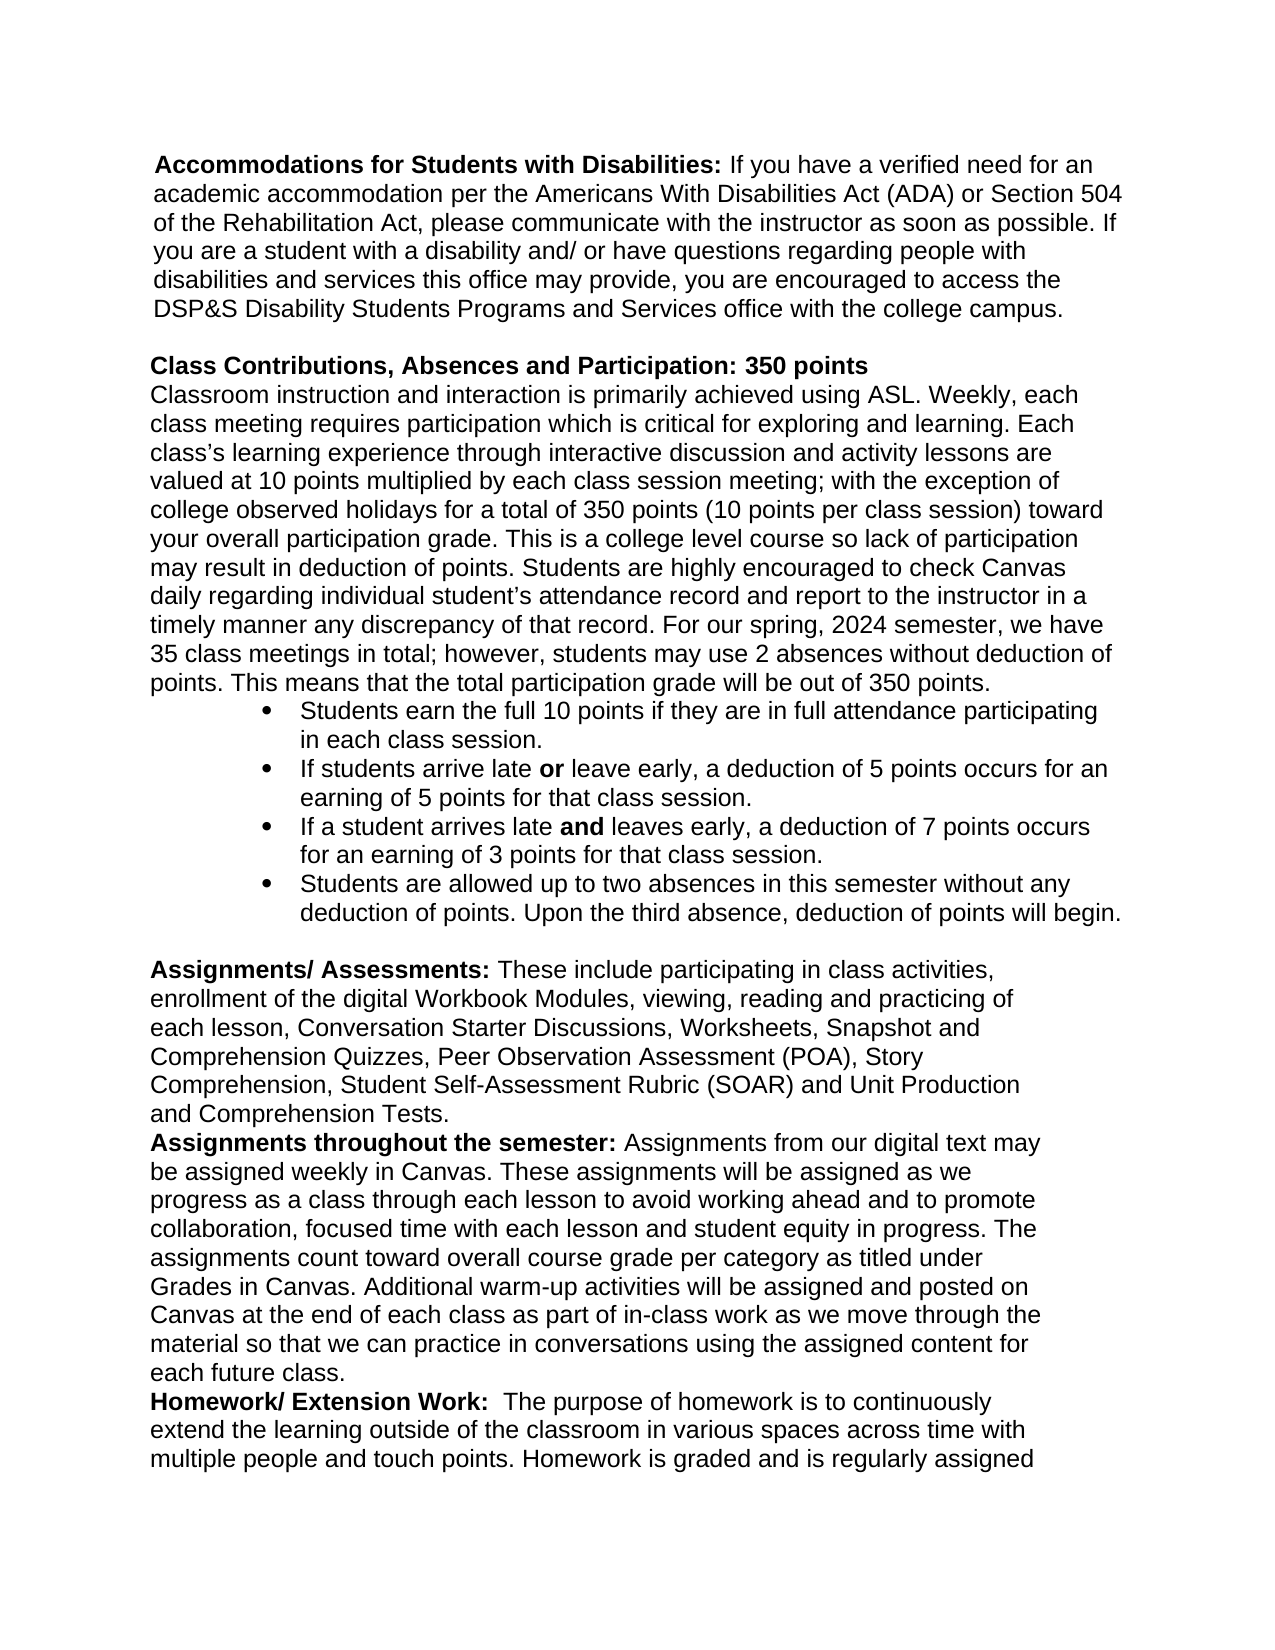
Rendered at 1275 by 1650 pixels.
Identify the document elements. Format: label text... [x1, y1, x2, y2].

text Classroom instruction and interaction is primarily achieved using ASL. Weekly, each class meeting requires participation which is critical for exploring and learning. Each class’s learning experience through interactive discussion and activity lessons are valued at 10 points multiplied by each class session meeting; with the exception of college observed holidays for a total of 350 points (10 points per class session) toward your overall participation grade. This is a college level course so lack of participation may result in deduction of points. Students are highly encouraged to check Canvas daily regarding individual student’s attendance record and report to the instructor in a timely manner any discrepancy of that record. For our spring, 2024 semester, we have 35 class meetings in total; however, students may use 2 absences without deduction of points. This means that the total participation grade will be out of 350 points. [150, 380, 1125, 696]
text Assignments throughout the semester: Assignments from our digital text may be assigned weekly in Canvas. These assignments will be assigned as we progress as a class through each lesson to avoid working ahead and to promote collaboration, focused time with each lesson and student equity in progress. The assignments count toward overall course grade per category as titled under Grades in Canvas. Additional warm-up activities will be assigned and posted on Canvas at the end of each class as part of in-class work as we move through the material so that we can practice in conversations using the assigned content for each future class. [150, 1128, 1063, 1387]
text Assignments/ Assessments: These include participating in class activities, enrollment of the digital Workbook Modules, viewing, reading and practicing of each lesson, Conversation Starter Discussions, Worksheets, Snapshot and Comprehension Quizzes, Peer Observation Assessment (POA), Story Comprehension, Student Self-Assessment Rubric (SOAR) and Unit Production and Comprehension Tests. [150, 955, 1063, 1128]
text Class Contributions, Absences and Participation: 350 points [150, 351, 1125, 380]
list Students earn the full 10 points if they are in full attendance participating in each class session. [262, 696, 1125, 754]
text Accommodations for Students with Disabilities: If you have a verified need for an academic accommodation per the Americans With Disabilities Act (ADA) or Section 504 of the Rehabilitation Act, please communicate with the instructor as soon as possible. If you are a student with a disability and/ or have questions regarding people with disabilities and services this office may provide, you are encouraged to access the DSP&S Disability Students Programs and Services office with the college campus. [153, 150, 1125, 322]
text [150, 1387, 1063, 1473]
list If students arrive late or leave early, a deduction of 5 points occurs for an earning of 5 points for that class session. [262, 754, 1125, 811]
list Students are allowed up to two absences in this semester without any deduction of points. Upon the third absence, deduction of points will begin. [262, 869, 1125, 927]
list If a student arrives late and leaves early, a deduction of 7 points occurs for an earning of 3 points for that class session. [262, 811, 1125, 869]
